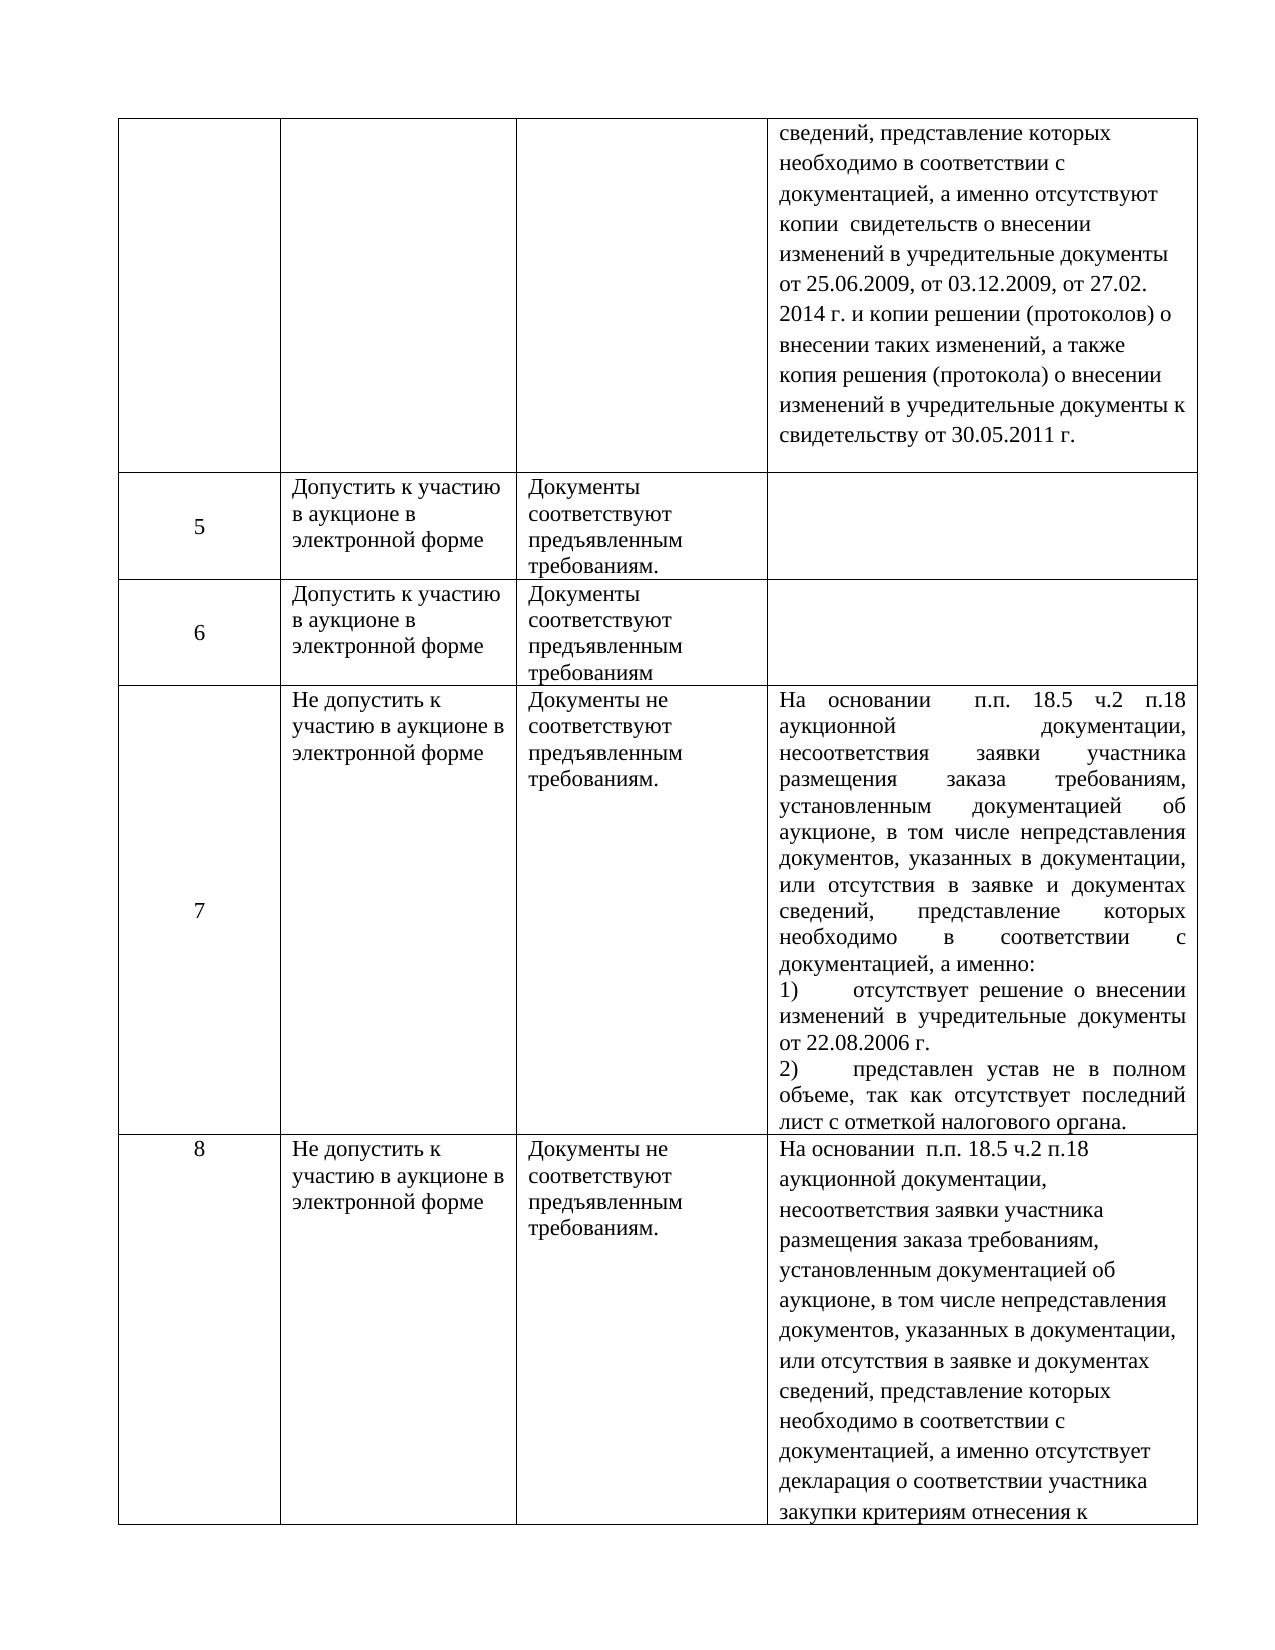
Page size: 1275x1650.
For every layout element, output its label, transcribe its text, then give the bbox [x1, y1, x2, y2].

table_cell Документы соответствуют предъявленным требованиям [517, 580, 767, 685]
table_cell 5 [119, 473, 280, 579]
table_cell Допустить к участию в аукционе в электронной форме [281, 580, 516, 685]
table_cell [281, 119, 516, 472]
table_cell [281, 1135, 516, 1524]
table_cell [768, 473, 1197, 579]
table_cell [768, 580, 1197, 685]
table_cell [517, 119, 767, 472]
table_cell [768, 119, 1197, 472]
table_cell 7 [119, 686, 280, 1134]
table_cell Документы соответствуют предъявленным требованиям. [517, 473, 767, 579]
table_cell 4 [119, 119, 280, 472]
table_cell 8 [119, 1135, 280, 1524]
table_cell На основании п.п. 18.5 ч.2 п.18 аукционной документации, несоответствия заявки участника размещения заказа требованиям, установленным документацией об аукционе, в том числе непредставления документов, указанных в документации, или отсутствия в заявке и документах сведений, представление которых необходимо в соответствии с документацией, а именно: отсутствует решение о внесении изменений в учредительные документы от 22.08.2006 г. представлен устав не в полном объеме, так как отсутствует последний лист с отметкой налогового органа. [768, 686, 1197, 1134]
table_cell 6 [119, 580, 280, 685]
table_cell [768, 1135, 1197, 1524]
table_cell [517, 1135, 767, 1524]
table_cell Документы не соответствуют предъявленным требованиям. [517, 686, 767, 1134]
table_cell Допустить к участию в аукционе в электронной форме [281, 473, 516, 579]
table_cell Не допустить к участию в аукционе в электронной форме [281, 686, 516, 1134]
